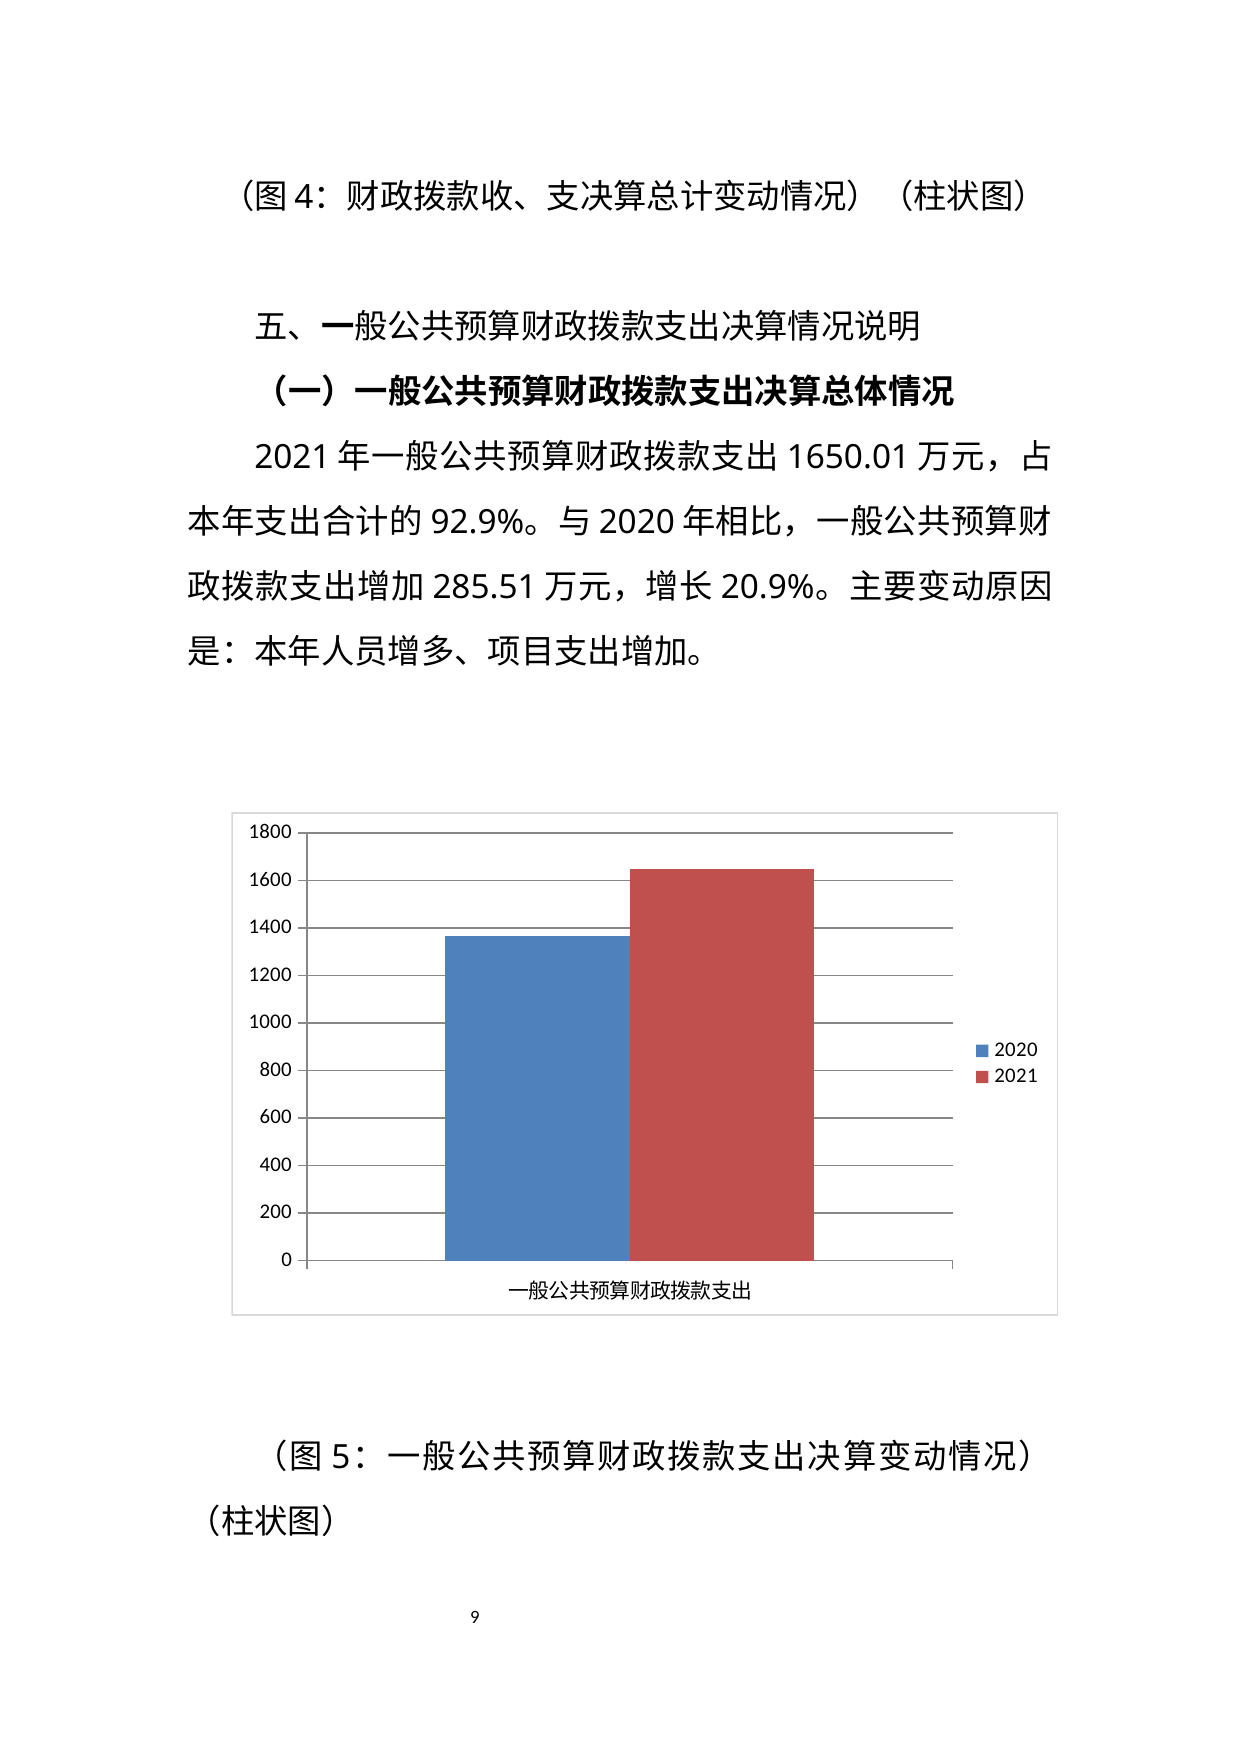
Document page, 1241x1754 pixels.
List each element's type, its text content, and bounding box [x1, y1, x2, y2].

text 五、一般公共预算财政拨款支出决算情况说明 [187, 292, 1053, 357]
text （一）一般公共预算财政拨款支出决算总体情况 [187, 357, 1053, 422]
text （图4：财政拨款收、支决算总计变动情况）（柱状图） [187, 162, 1053, 227]
text 2021年一般公共预算财政拨款支出1650.01万元，占本年支出合计的92.9%。与2020年相比，一般公共预算财政拨款支出增加285.51万元，增长20.9%。主要变动原因是：本年人员增多、项目支出增加。 [187, 422, 1053, 682]
text （图5：一般公共预算财政拨款支出决算变动情况）（柱状图） [187, 1422, 1053, 1552]
